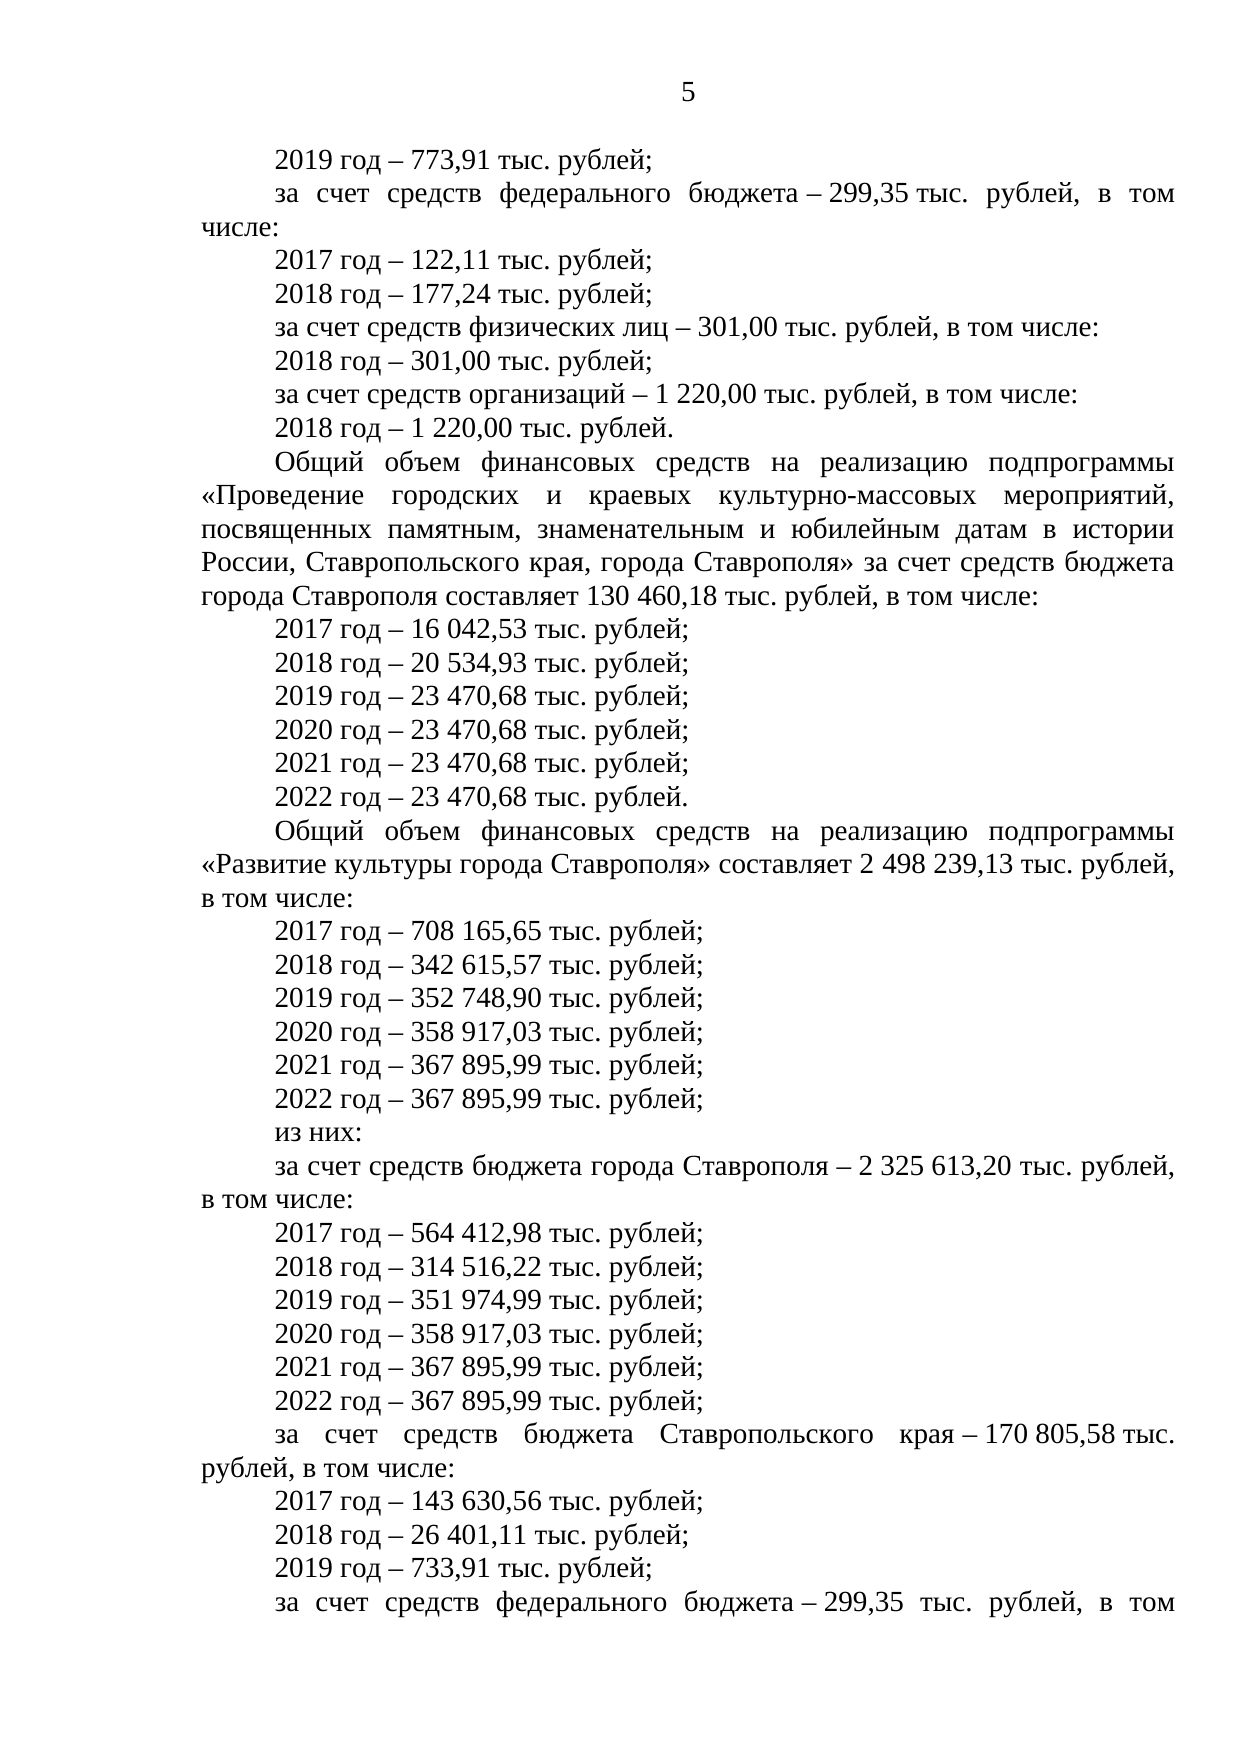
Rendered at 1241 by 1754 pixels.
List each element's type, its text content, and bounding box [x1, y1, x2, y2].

text 2022 год – 23 470,68 тыс. рублей. [201, 779, 1175, 813]
text за счет средств бюджета города Ставрополя – 2 325 613,20 тыс. рублей, в том числе: [201, 1148, 1175, 1215]
text 2019 год – 733,91 тыс. рублей; [201, 1551, 1175, 1584]
text 2017 год – 143 630,56 тыс. рублей; [201, 1483, 1175, 1517]
text 2021 год – 367 895,99 тыс. рублей; [201, 1047, 1175, 1081]
text 2019 год – 23 470,68 тыс. рублей; [201, 678, 1175, 712]
text 2018 год – 26 401,11 тыс. рублей; [201, 1517, 1175, 1551]
text 2017 год – 564 412,98 тыс. рублей; [201, 1215, 1175, 1249]
text 2020 год – 358 917,03 тыс. рублей; [201, 1316, 1175, 1349]
text Общий объем финансовых средств на реализацию подпрограммы «Проведение городских и краевых культурно-массовых мероприятий, посвященных памятным, знаменательным и юбилейным датам в истории России, Ставропольского края, города Ставрополя» за счет средств бюджета города Ставрополя составляет 130 460,18 тыс. рублей, в том числе: [201, 444, 1175, 611]
text 2022 год – 367 895,99 тыс. рублей; [201, 1383, 1175, 1416]
text из них: [201, 1114, 1175, 1148]
text 2019 год – 773,91 тыс. рублей; [201, 142, 1175, 175]
text 2019 год – 351 974,99 тыс. рублей; [201, 1282, 1175, 1316]
text 2021 год – 367 895,99 тыс. рублей; [201, 1349, 1175, 1383]
text 2018 год – 20 534,93 тыс. рублей; [201, 645, 1175, 678]
text за счет средств физических лиц – 301,00 тыс. рублей, в том числе: [201, 309, 1175, 343]
text за счет средств федерального бюджета – 299,35 тыс. рублей, в том числе: [201, 175, 1175, 242]
text 2017 год – 122,11 тыс. рублей; [201, 242, 1175, 276]
text 2021 год – 23 470,68 тыс. рублей; [201, 746, 1175, 779]
text за счет средств бюджета Ставропольского края – 170 805,58 тыс. рублей, в том числе: [201, 1416, 1175, 1483]
text 2018 год – 342 615,57 тыс. рублей; [201, 947, 1175, 980]
text за счет средств организаций – 1 220,00 тыс. рублей, в том числе: [201, 377, 1175, 410]
text 2018 год – 301,00 тыс. рублей; [201, 343, 1175, 377]
text 2018 год – 314 516,22 тыс. рублей; [201, 1249, 1175, 1282]
text 2017 год – 16 042,53 тыс. рублей; [201, 611, 1175, 645]
text 2018 год – 1 220,00 тыс. рублей. [201, 410, 1175, 444]
text 2020 год – 23 470,68 тыс. рублей; [201, 712, 1175, 746]
text 2019 год – 352 748,90 тыс. рублей; [201, 980, 1175, 1014]
text Общий объем финансовых средств на реализацию подпрограммы «Развитие культуры города Ставрополя» составляет 2 498 239,13 тыс. рублей, в том числе: [201, 813, 1175, 913]
text 2018 год – 177,24 тыс. рублей; [201, 276, 1175, 309]
text 2022 год – 367 895,99 тыс. рублей; [201, 1081, 1175, 1114]
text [201, 1584, 1175, 1618]
text 2017 год – 708 165,65 тыс. рублей; [201, 913, 1175, 947]
text 2020 год – 358 917,03 тыс. рублей; [201, 1014, 1175, 1047]
